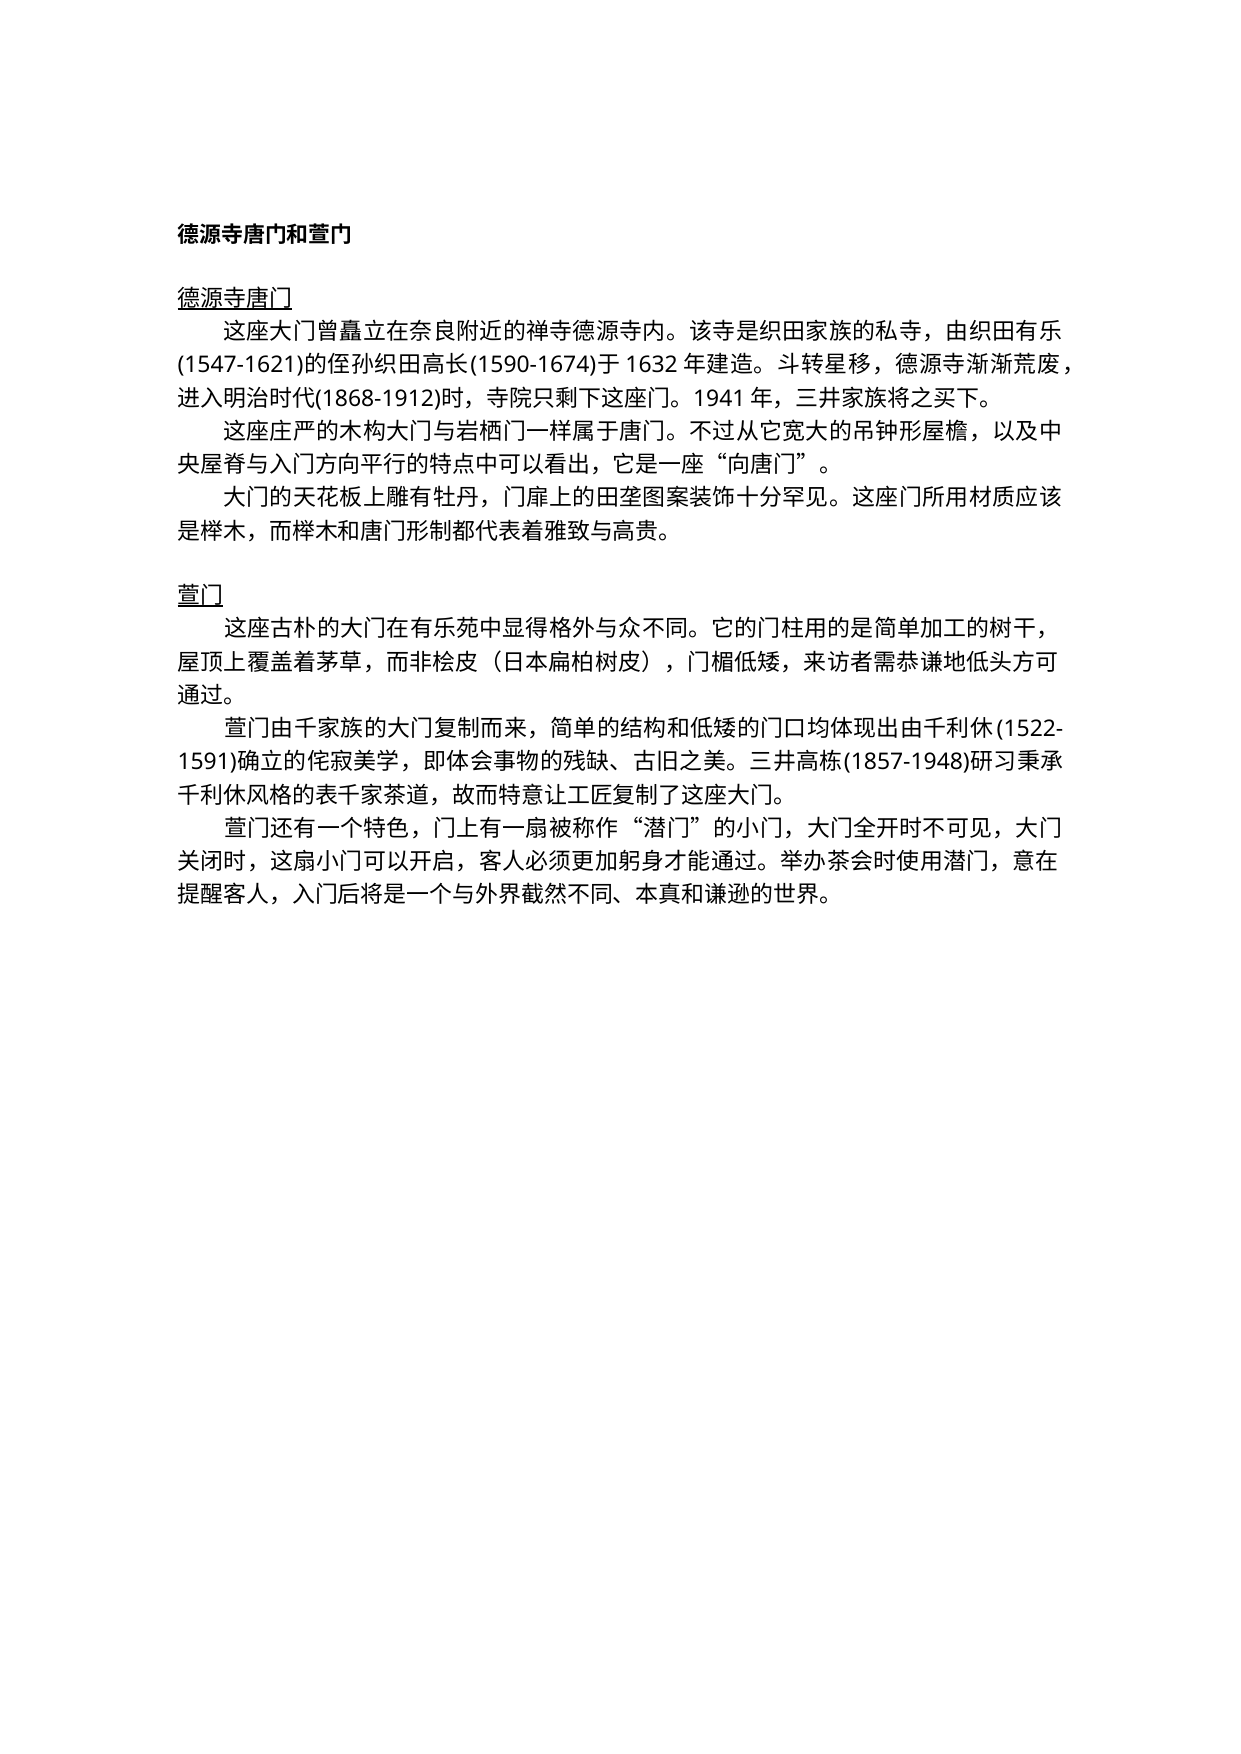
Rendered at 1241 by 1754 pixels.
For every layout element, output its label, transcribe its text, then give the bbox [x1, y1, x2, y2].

text 这座古朴的大门在有乐苑中显得格外与众不同。它的门柱用的是简单加工的树干，屋顶上覆盖着茅草，而非桧皮（日本扁柏树皮），门楣低矮，来访者需恭谦地低头方可通过。 [177, 610, 1063, 710]
text 德源寺唐门 [177, 280, 1063, 313]
text 这座庄严的木构大门与岩栖门一样属于唐门。不过从它宽大的吊钟形屋檐，以及中央屋脊与入门方向平行的特点中可以看出，它是一座“向唐门”。 [177, 413, 1063, 479]
text 萱门 [177, 577, 1063, 610]
text 德源寺唐门和萱门 [177, 217, 1063, 248]
text 这座大门曾矗立在奈良附近的禅寺德源寺内。该寺是织田家族的私寺，由织田有乐(1547-1621)的侄孙织田高长(1590-1674)于1632年建造。斗转星移，德源寺渐渐荒废，进入明治时代(1868-1912)时，寺院只剩下这座门。1941年，三井家族将之买下。 [177, 313, 1063, 413]
text 大门的天花板上雕有牡丹，门扉上的田垄图案装饰十分罕见。这座门所用材质应该是榉木，而榉木和唐门形制都代表着雅致与高贵。 [177, 479, 1063, 546]
text 萱门还有一个特色，门上有一扇被称作“潜门”的小门，大门全开时不可见，大门关闭时，这扇小门可以开启，客人必须更加躬身才能通过。举办茶会时使用潜门，意在提醒客人，入门后将是一个与外界截然不同、本真和谦逊的世界。 [177, 810, 1063, 909]
text 萱门由千家族的大门复制而来，简单的结构和低矮的门口均体现出由千利休(1522-1591)确立的侘寂美学，即体会事物的残缺、古旧之美。三井高栋(1857-1948)研习秉承千利休风格的表千家茶道，故而特意让工匠复制了这座大门。 [177, 710, 1063, 810]
